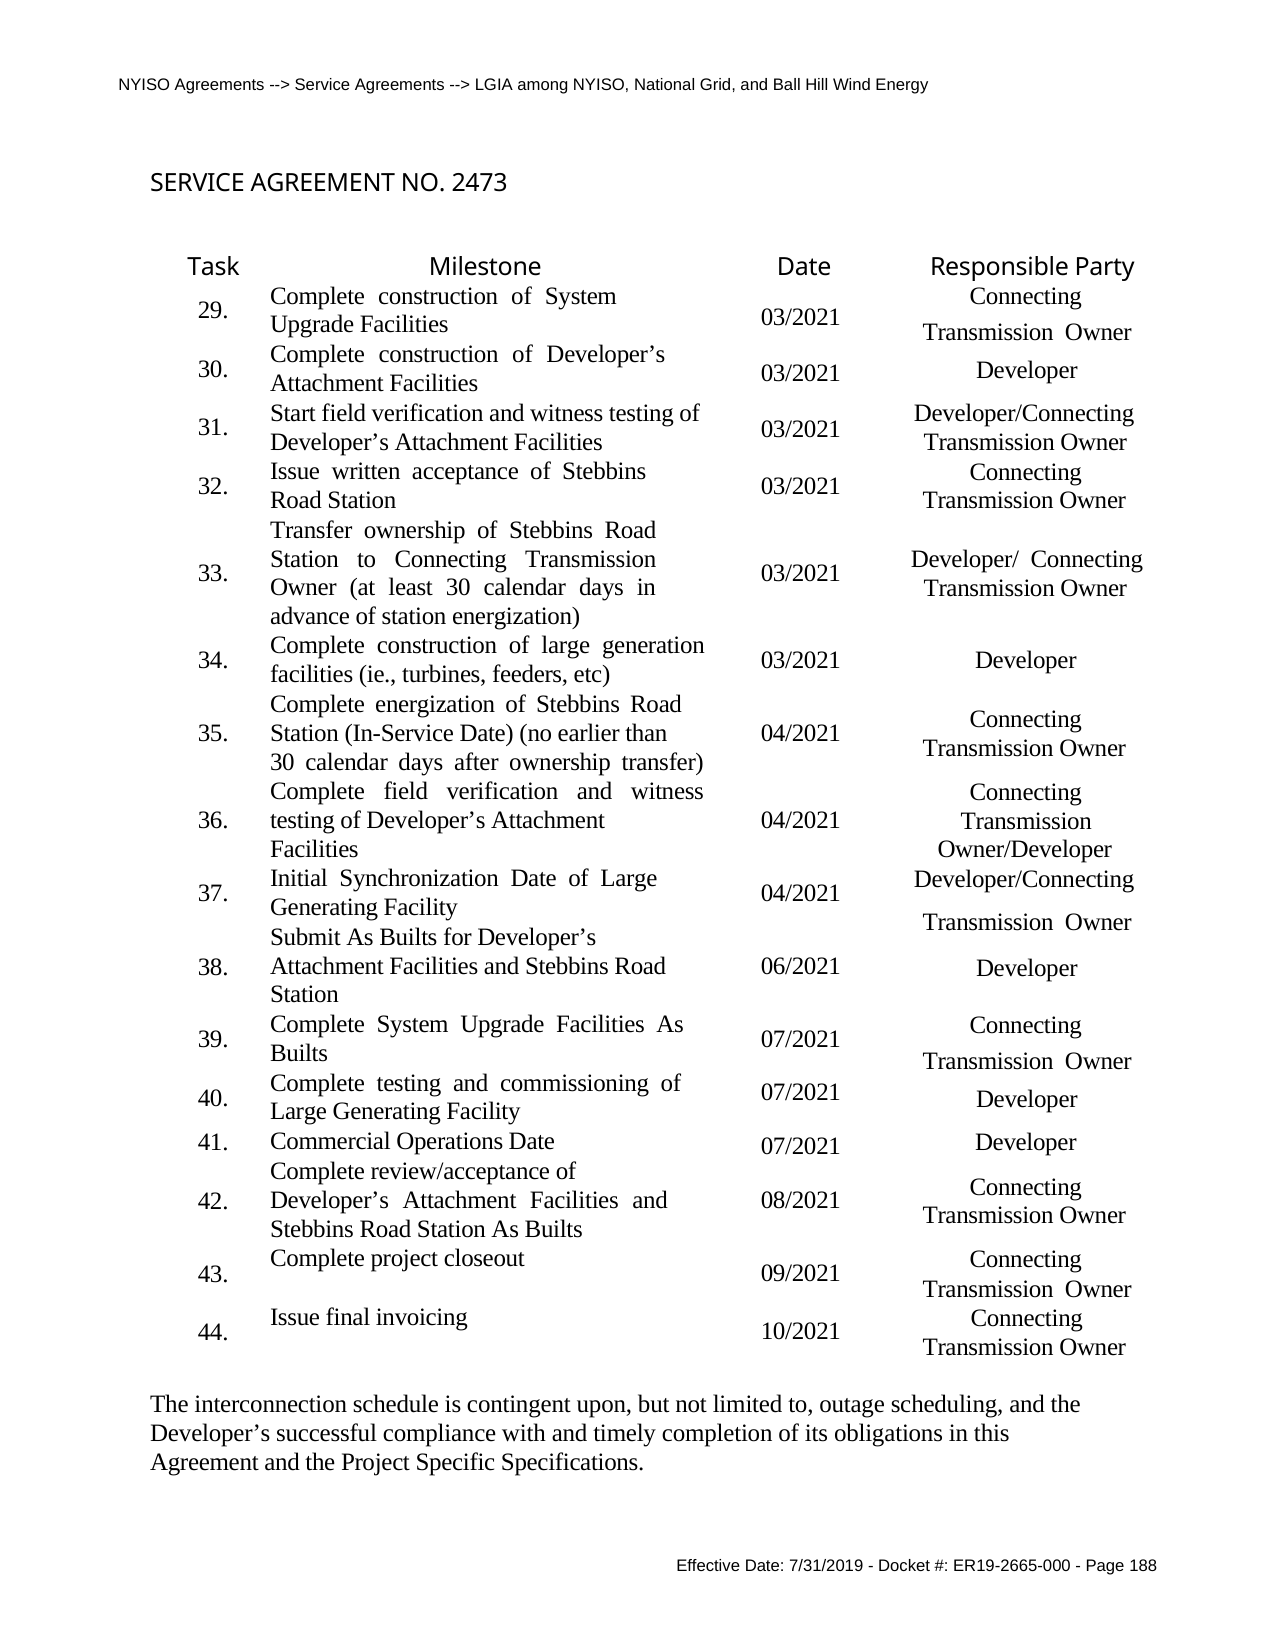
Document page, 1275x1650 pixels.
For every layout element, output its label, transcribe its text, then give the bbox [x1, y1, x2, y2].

text Connecting [969, 1172, 1275, 1201]
text 03/2021 03/2021 03/2021 03/2021 [761, 281, 852, 505]
text Connecting [969, 281, 1275, 310]
text Transmission Owner [922, 486, 1275, 514]
text Connecting [969, 457, 1275, 486]
text 32. [198, 471, 251, 500]
text Complete testing and commissioning of Large Generating Facility [270, 1068, 681, 1126]
text Task [187, 252, 251, 281]
text 30 calendar days after ownership transfer) Complete field verification and witness testing of Developer’s Attachment [270, 747, 704, 834]
text 41. [198, 1127, 251, 1156]
text 43. [198, 1259, 251, 1288]
text Developer [975, 646, 1275, 675]
text Facilities [270, 834, 742, 863]
text Transmission Owner [922, 1201, 1275, 1229]
text 07/2021 07/2021 07/2021 08/2021 [761, 1004, 852, 1219]
text Connecting [969, 704, 1275, 733]
text Complete construction of System Upgrade Facilities [270, 281, 617, 339]
text Complete System Upgrade Facilities As Builts [270, 1010, 684, 1067]
text Transfer ownership of Stebbins Road Station to Connecting Transmission Owner (at least 30 calendar days in advance of station energization) [270, 515, 656, 630]
text 44. [198, 1317, 251, 1346]
text 03/2021 [761, 646, 892, 675]
text Developer’s Attachment Facilities and Stebbins Road Station As Builts [270, 1186, 668, 1243]
text 04/2021 [761, 806, 892, 835]
text 04/2021 [761, 719, 892, 747]
text 34. [198, 646, 251, 675]
text SERVICE AGREEMENT NO. 2473 [150, 168, 1275, 197]
text 36. [198, 806, 251, 835]
text Complete construction of Developer’s Attachment Facilities [270, 340, 665, 397]
text Complete energization of Stebbins Road Station (In-Service Date) (no earlier than [270, 689, 693, 747]
text 38. [198, 952, 251, 981]
text Responsible Party [930, 252, 1275, 281]
text Date [777, 252, 892, 281]
text Developer/ Connecting Transmission Owner [911, 544, 1155, 602]
text 35. [198, 719, 251, 747]
text Connecting [969, 1011, 1275, 1039]
text 06/2021 [761, 952, 892, 981]
text 04/2021 [761, 879, 892, 908]
text 33. [198, 558, 251, 587]
text 30. [198, 354, 251, 383]
text 40. [198, 1083, 251, 1112]
text Transmission Owner Connecting [922, 1274, 1143, 1332]
text 42. [198, 1186, 251, 1215]
text Issue written acceptance of Stebbins Road Station [270, 457, 647, 514]
text 29. [198, 296, 251, 324]
text Initial Synchronization Date of Large Generating Facility [270, 864, 658, 921]
text Developer [975, 1128, 1275, 1156]
text The interconnection schedule is contingent upon, but not limited to, outage scheduling, and the Developer’s successful compliance with and timely completion of its obligations in this Agreement and the Project Specific Specifications. [150, 1389, 1120, 1477]
text Complete construction of large generation facilities (ie., turbines, feeders, etc) [270, 631, 705, 688]
text 09/2021 10/2021 [761, 1234, 852, 1351]
text Developer/Connecting [914, 864, 1275, 893]
text Developer/Connecting Transmission Owner [914, 399, 1152, 456]
text 31. [198, 413, 251, 441]
text Start field verification and witness testing of Developer’s Attachment Facilities [270, 398, 700, 456]
text Transmission Owner [922, 1333, 1275, 1361]
text Transmission Owner Developer [922, 893, 1143, 986]
text Milestone [429, 252, 742, 281]
text Transmission Owner Developer [922, 1039, 1143, 1115]
text Submit As Builts for Developer’s Attachment Facilities and Stebbins Road Station [270, 922, 691, 1009]
text 39. [198, 1025, 251, 1053]
text Transmission Owner [922, 733, 1275, 762]
text Complete project closeout [270, 1244, 742, 1273]
text Connecting Transmission Owner/Developer [937, 777, 1128, 864]
text 03/2021 [761, 558, 892, 587]
text Issue final invoicing [270, 1302, 742, 1331]
text Commercial Operations Date Complete review/acceptance of [270, 1126, 598, 1186]
text Connecting [969, 1245, 1275, 1274]
text 37. [198, 879, 251, 908]
text Transmission Owner Developer [922, 310, 1143, 386]
